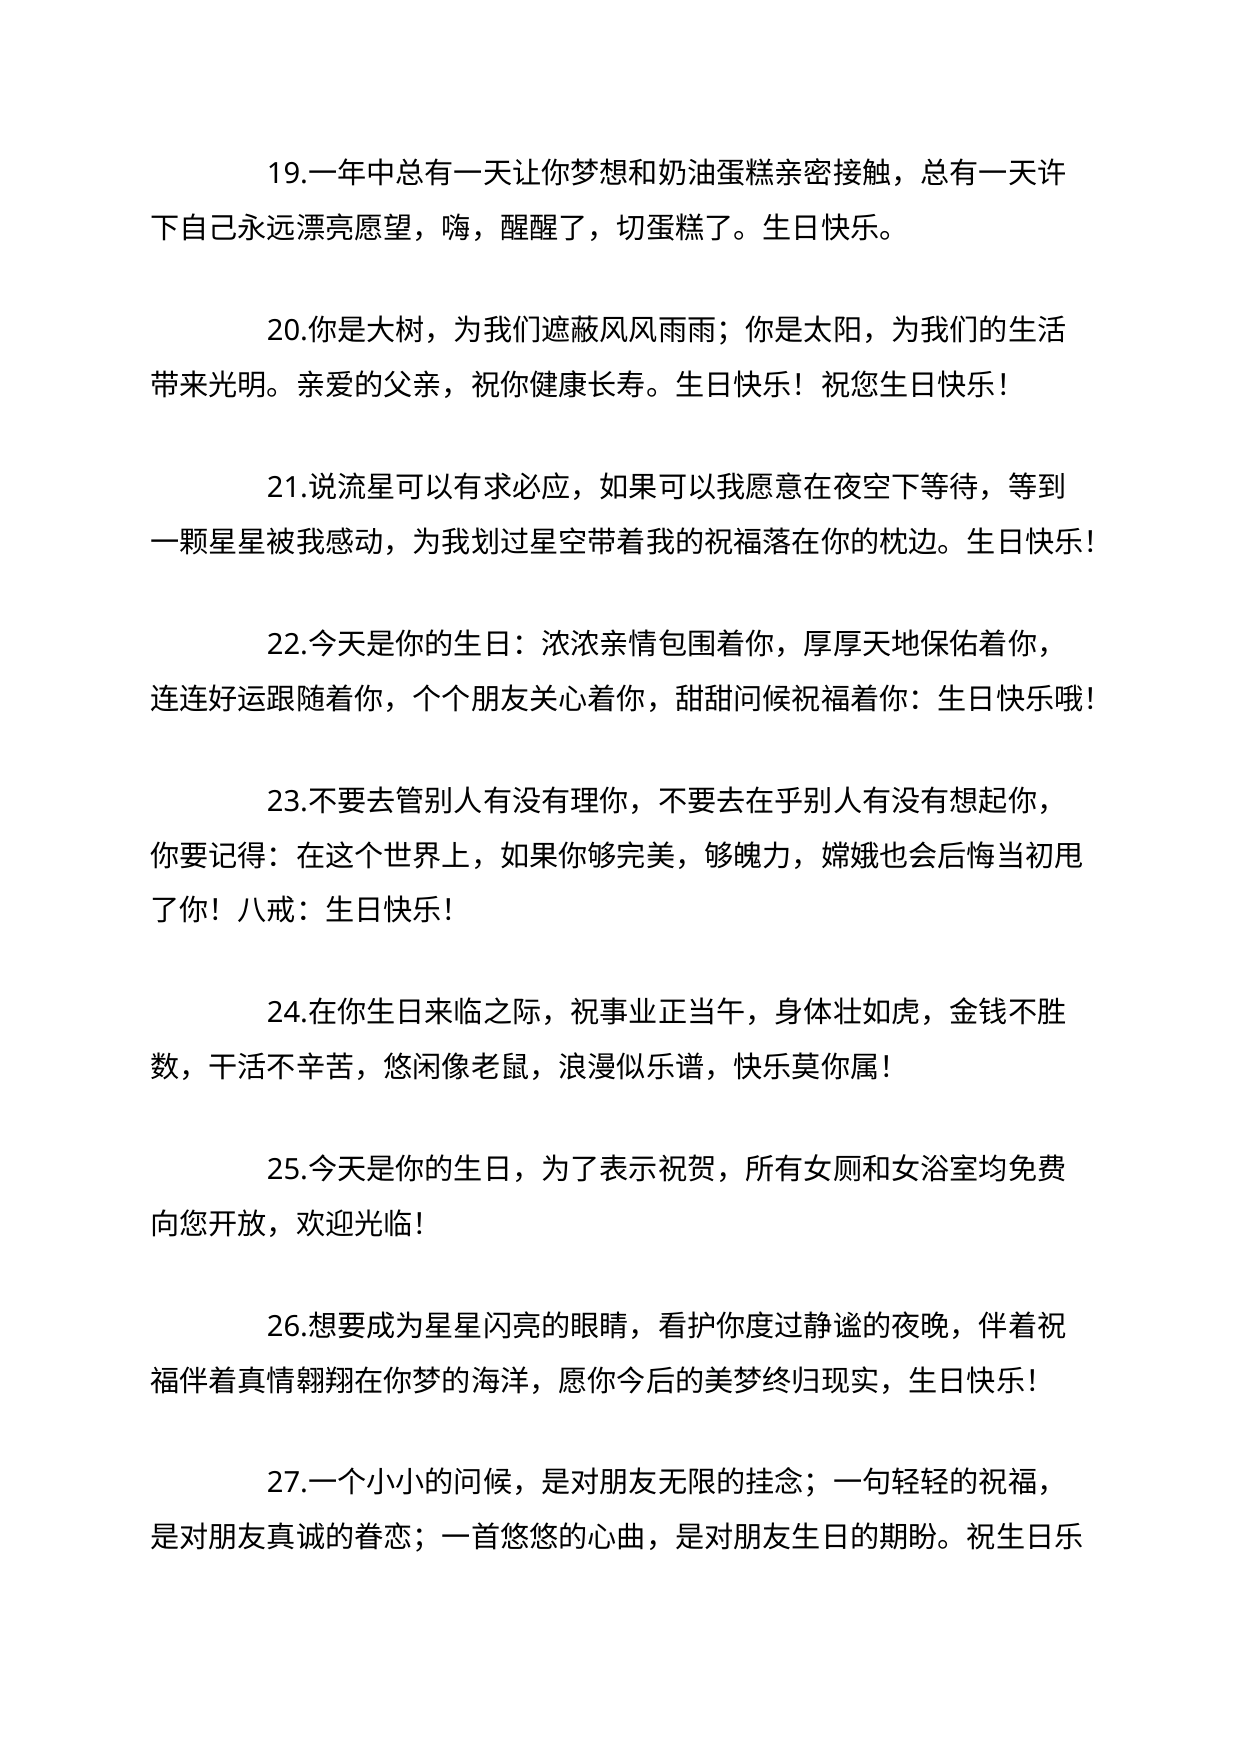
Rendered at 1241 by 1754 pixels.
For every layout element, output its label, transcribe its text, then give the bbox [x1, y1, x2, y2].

text 23.不要去管别人有没有理你，不要去在乎别人有没有想起你，你要记得：在这个世界上，如果你够完美，够魄力，嫦娥也会后悔当初甩了你！八戒：生日快乐！ [150, 777, 1090, 929]
text 26.想要成为星星闪亮的眼睛，看护你度过静谧的夜晚，伴着祝福伴着真情翱翔在你梦的海洋，愿你今后的美梦终归现实，生日快乐！ [150, 1302, 1090, 1399]
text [150, 1459, 1090, 1556]
text 19.一年中总有一天让你梦想和奶油蛋糕亲密接触，总有一天许下自己永远漂亮愿望，嗨，醒醒了，切蛋糕了。生日快乐。 [150, 150, 1090, 247]
text 21.说流星可以有求必应，如果可以我愿意在夜空下等待，等到一颗星星被我感动，为我划过星空带着我的祝福落在你的枕边。生日快乐！ [150, 463, 1090, 561]
text 24.在你生日来临之际，祝事业正当午，身体壮如虎，金钱不胜数，干活不辛苦，悠闲像老鼠，浪漫似乐谱，快乐莫你属！ [150, 989, 1090, 1086]
text 25.今天是你的生日，为了表示祝贺，所有女厕和女浴室均免费向您开放，欢迎光临！ [150, 1146, 1090, 1243]
text 22.今天是你的生日：浓浓亲情包围着你，厚厚天地保佑着你，连连好运跟随着你，个个朋友关心着你，甜甜问候祝福着你：生日快乐哦！ [150, 620, 1090, 718]
text 20.你是大树，为我们遮蔽风风雨雨；你是太阳，为我们的生活带来光明。亲爱的父亲，祝你健康长寿。生日快乐！祝您生日快乐！ [150, 307, 1090, 404]
